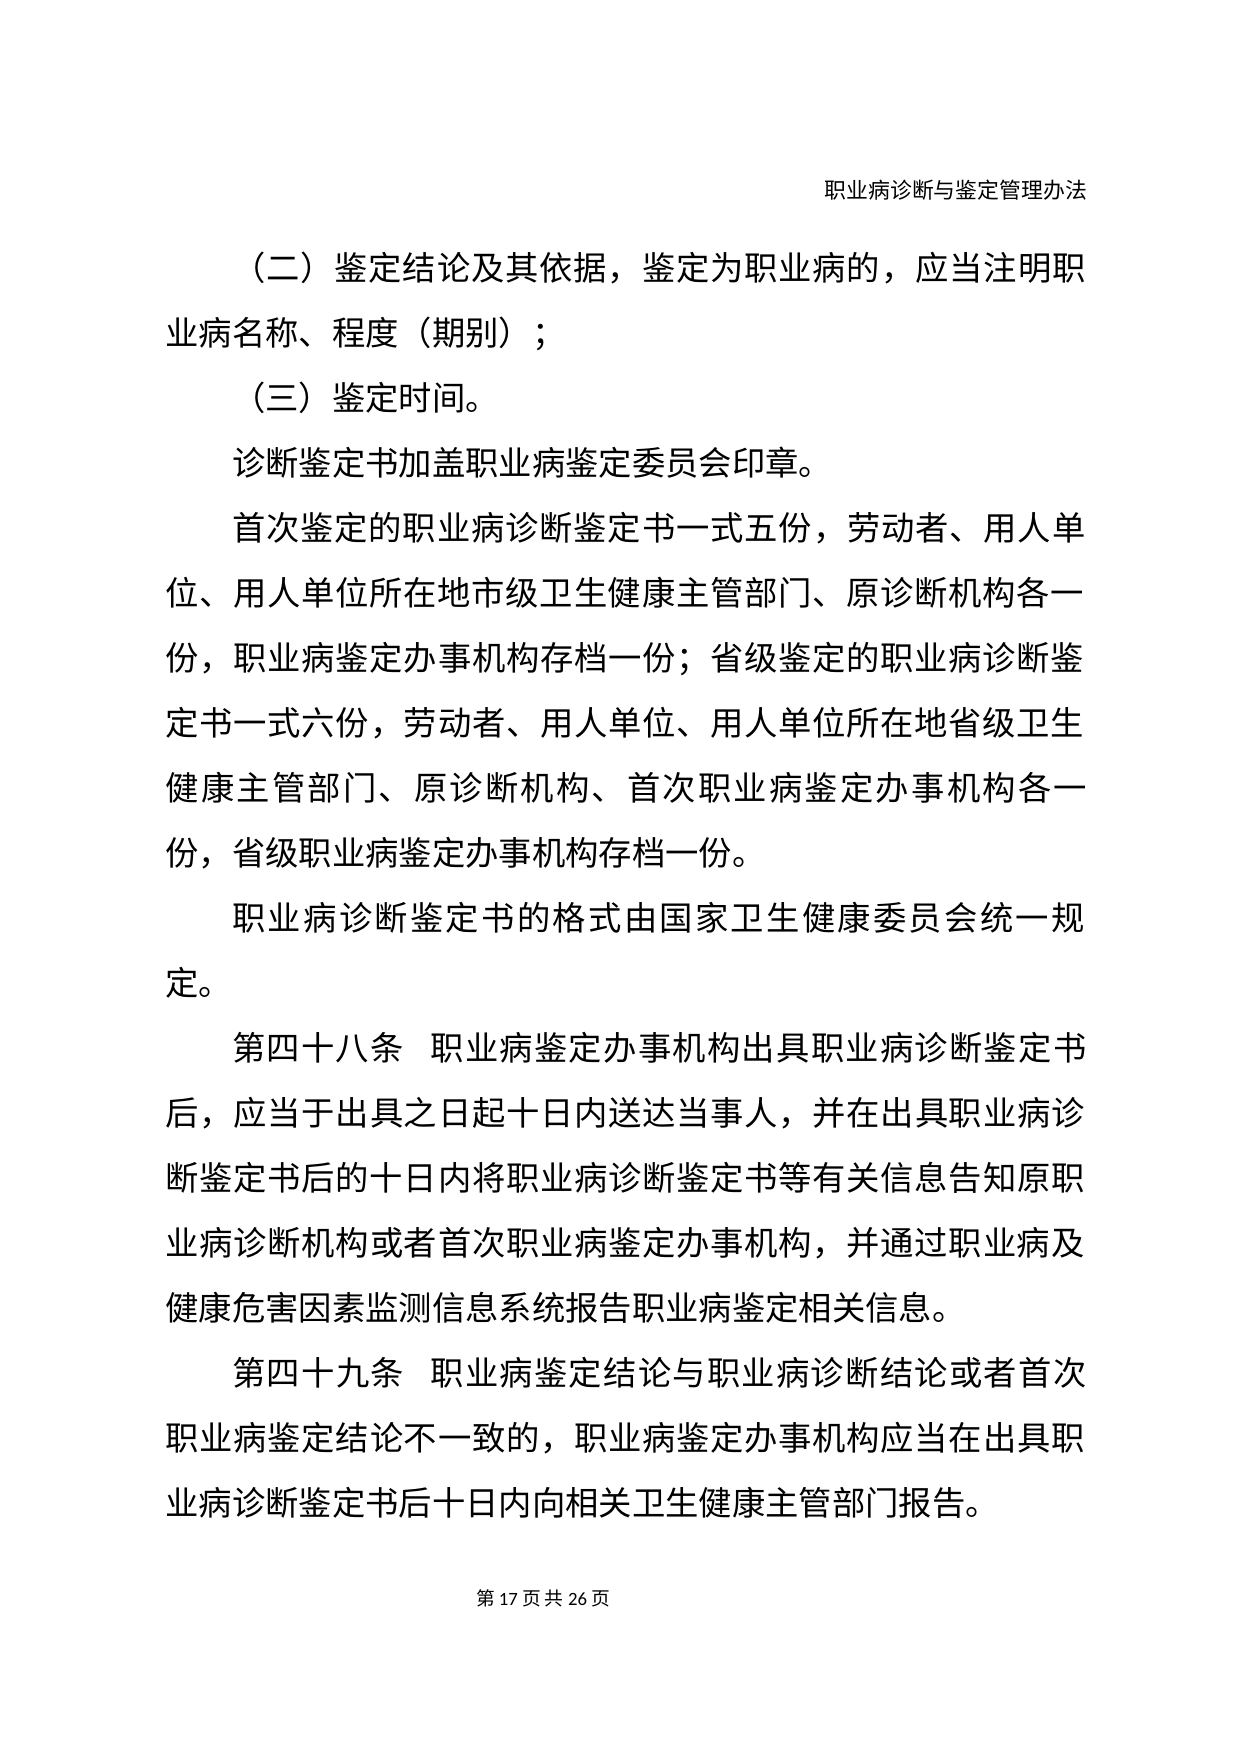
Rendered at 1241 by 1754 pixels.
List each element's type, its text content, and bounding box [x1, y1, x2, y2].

text 诊断鉴定书加盖职业病鉴定委员会印章。 [165, 428, 1087, 493]
text 第四十八条 职业病鉴定办事机构出具职业病诊断鉴定书后，应当于出具之日起十日内送达当事人，并在出具职业病诊断鉴定书后的十日内将职业病诊断鉴定书等有关信息告知原职业病诊断机构或者首次职业病鉴定办事机构，并通过职业病及健康危害因素监测信息系统报告职业病鉴定相关信息。 [165, 1013, 1087, 1338]
text （二）鉴定结论及其依据，鉴定为职业病的，应当注明职业病名称、程度（期别）； [165, 233, 1087, 363]
text 首次鉴定的职业病诊断鉴定书一式五份，劳动者、用人单位、用人单位所在地市级卫生健康主管部门、原诊断机构各一份，职业病鉴定办事机构存档一份；省级鉴定的职业病诊断鉴定书一式六份，劳动者、用人单位、用人单位所在地省级卫生健康主管部门、原诊断机构、首次职业病鉴定办事机构各一份，省级职业病鉴定办事机构存档一份。 [165, 493, 1087, 883]
text 第四十九条 职业病鉴定结论与职业病诊断结论或者首次职业病鉴定结论不一致的，职业病鉴定办事机构应当在出具职业病诊断鉴定书后十日内向相关卫生健康主管部门报告。 [165, 1338, 1087, 1533]
text （三）鉴定时间。 [165, 363, 1087, 428]
text 职业病诊断鉴定书的格式由国家卫生健康委员会统一规定。 [165, 883, 1087, 1013]
